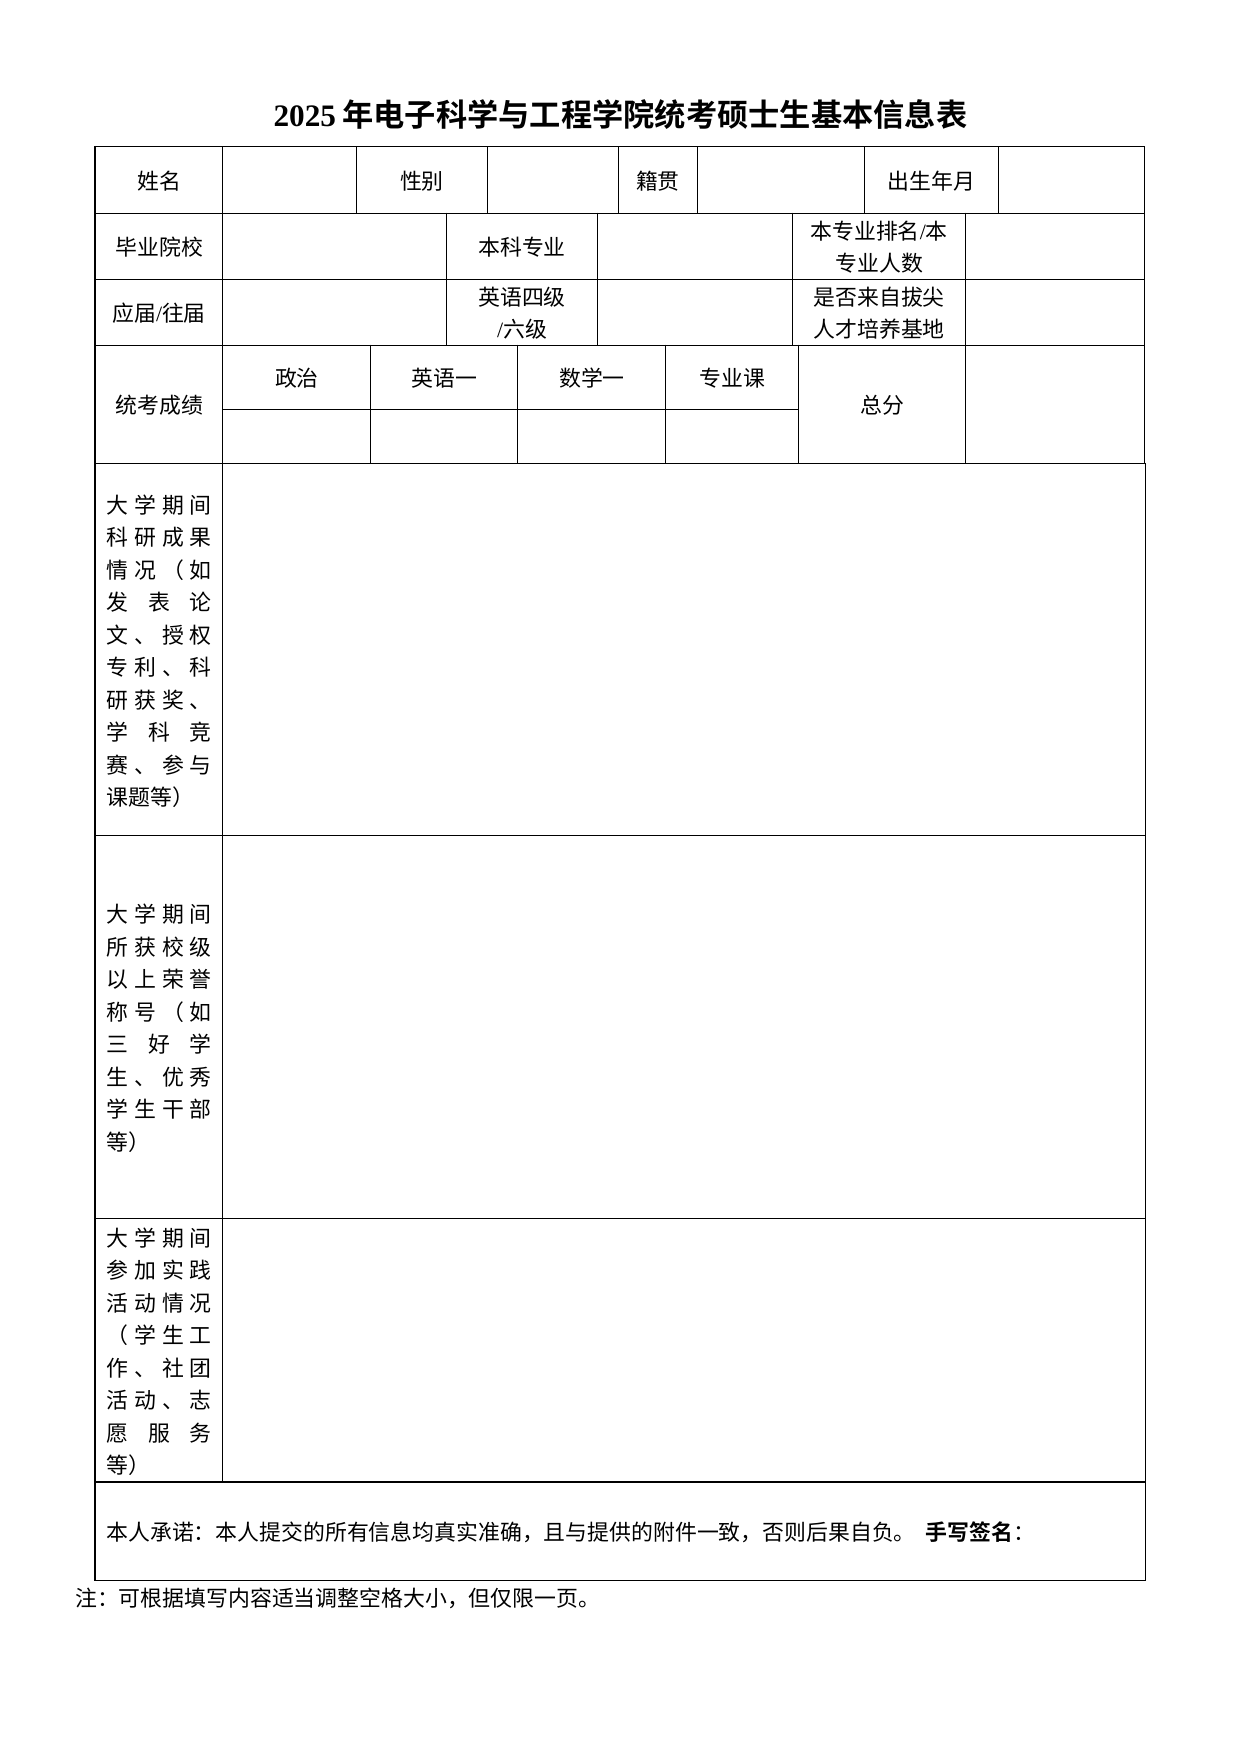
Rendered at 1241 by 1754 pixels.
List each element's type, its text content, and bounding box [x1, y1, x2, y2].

table_cell [223, 836, 1145, 1218]
text 2025年电子科学与工程学院统考硕士生基本信息表 [75, 81, 1165, 146]
table_header [698, 147, 864, 212]
table_cell 毕业院校 [96, 214, 222, 278]
table_header 姓名 [96, 147, 222, 212]
table_cell [598, 214, 792, 278]
table_header [488, 147, 618, 212]
table_cell 本人承诺：本人提交的所有信息均真实准确，且与提供的附件一致，否则后果自负。 手写签名： [96, 1483, 1145, 1579]
table_cell 英语一 [371, 346, 517, 409]
table_cell [223, 214, 446, 278]
table_cell 英语四级 /六级 [447, 280, 597, 344]
table_header [223, 147, 356, 212]
table_cell [518, 410, 665, 463]
table_cell 应届/往届 [96, 280, 222, 344]
table_cell [223, 410, 370, 463]
table_cell 本专业排名/本专业人数 [793, 214, 965, 278]
table_cell 大学期间参加实践活动情况（学生工作、社团活动、志愿服务等） [96, 1219, 222, 1481]
table_cell 本科专业 [447, 214, 597, 278]
table_cell 专业课 [666, 346, 798, 409]
table_cell 统考成绩 [96, 346, 222, 463]
table_cell [223, 280, 446, 344]
table_cell [598, 280, 792, 344]
table_cell [966, 280, 1144, 344]
table_cell [966, 214, 1144, 278]
table_cell 大学期间所获校级以上荣誉称号（如三好学生、优秀学生干部等） [96, 836, 222, 1218]
table_cell 大学期间科研成果情况（如发表论文、授权专利、科研获奖、学科竞赛、参与课题等） [96, 464, 222, 835]
table_cell 数学一 [518, 346, 665, 409]
table_cell 政治 [223, 346, 370, 409]
table_header 籍贯 [619, 147, 697, 212]
table_header [999, 147, 1144, 212]
table_header 出生年月 [865, 147, 998, 212]
table_cell [223, 464, 1145, 835]
table_header 性别 [357, 147, 487, 212]
table_cell [666, 410, 798, 463]
table_cell [371, 410, 517, 463]
table_cell [966, 346, 1144, 463]
table_cell 是否来自拔尖人才培养基地 [793, 280, 965, 344]
text 注：可根据填写内容适当调整空格大小，但仅限一页。 [75, 1581, 1165, 1613]
table_cell 总分 [799, 346, 965, 463]
table_cell [223, 1219, 1145, 1481]
